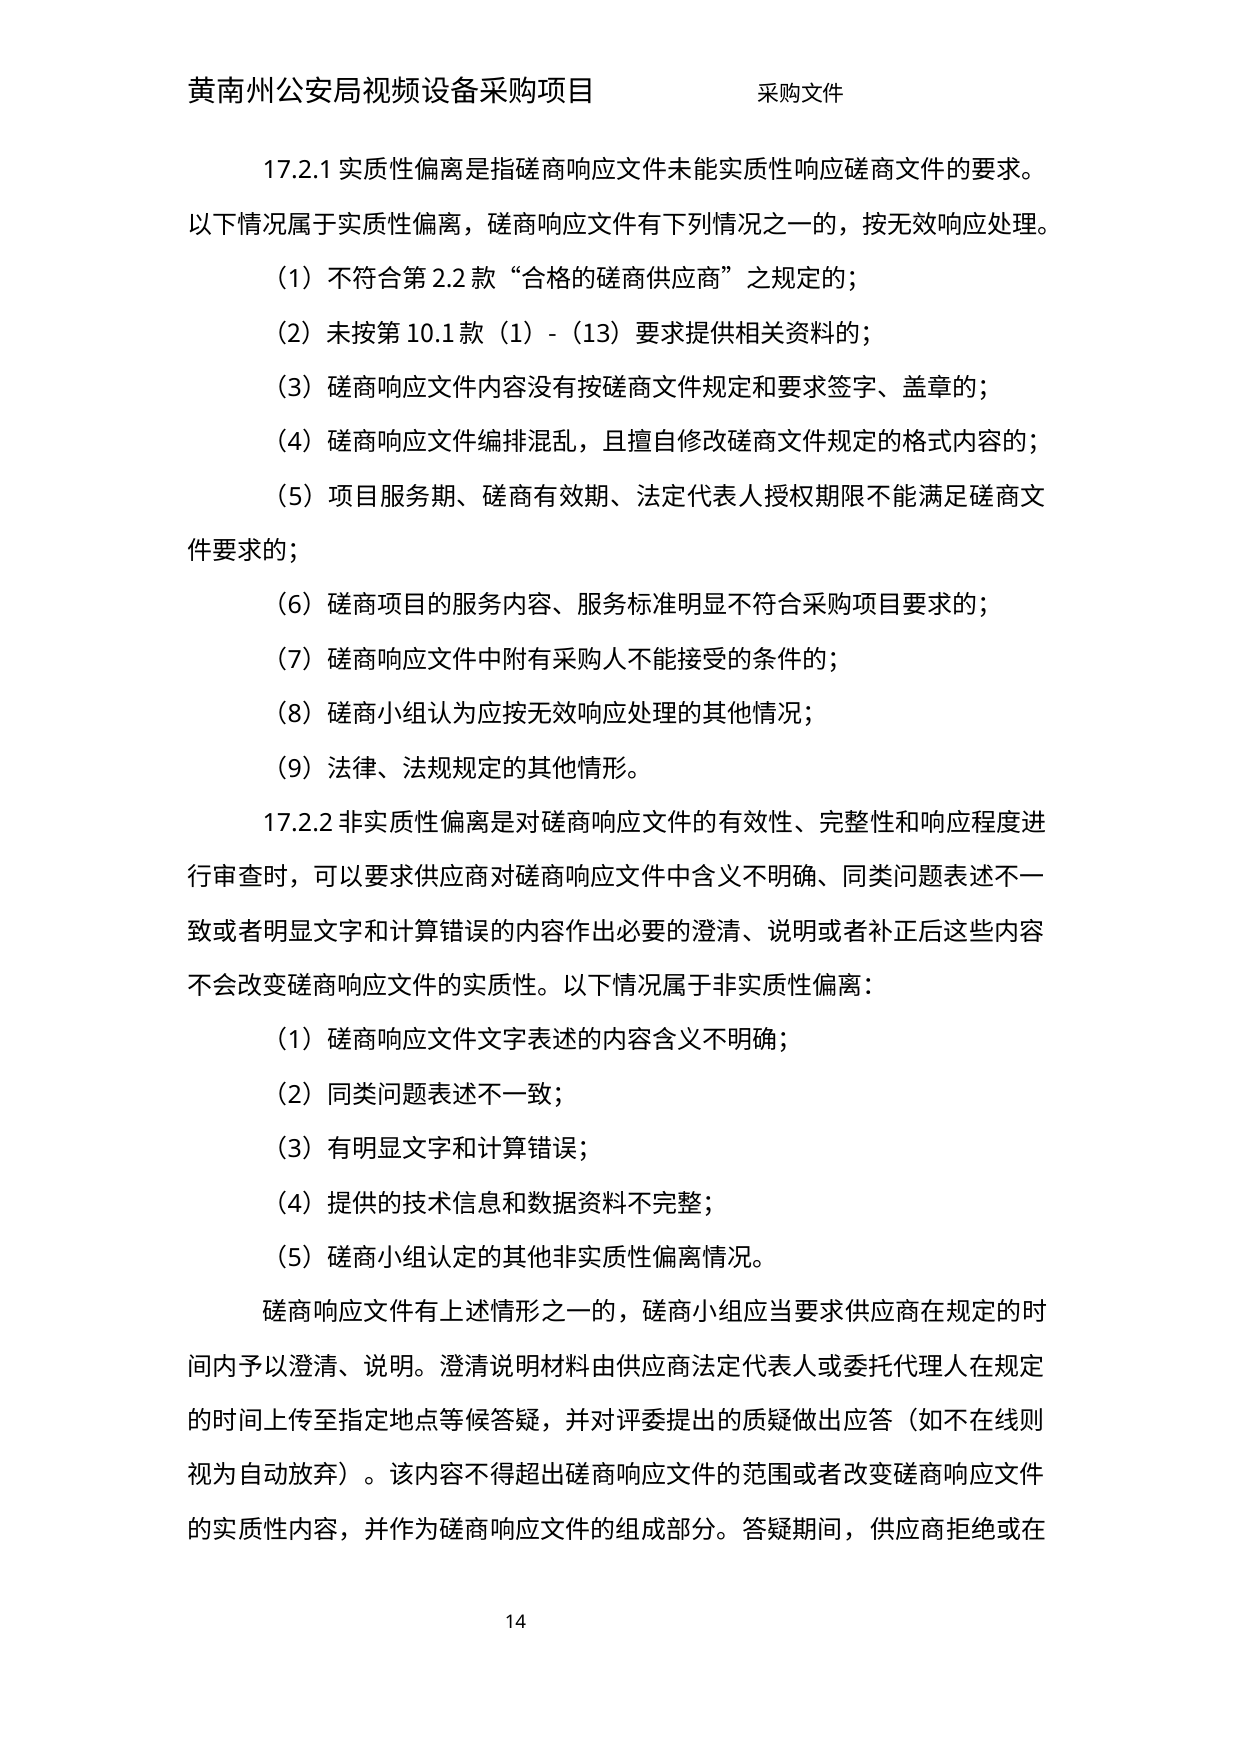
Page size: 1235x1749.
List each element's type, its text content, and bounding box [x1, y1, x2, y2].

text （1）不符合第2.2款“合格的磋商供应商”之规定的； [187, 259, 1047, 295]
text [187, 1292, 1047, 1546]
text （5）项目服务期、磋商有效期、法定代表人授权期限不能满足磋商文件要求的； [187, 476, 1047, 567]
text （2）同类问题表述不一致； [187, 1074, 1047, 1111]
text （6）磋商项目的服务内容、服务标准明显不符合采购项目要求的； [187, 585, 1047, 621]
text 17.2.2非实质性偏离是对磋商响应文件的有效性、完整性和响应程度进行审查时，可以要求供应商对磋商响应文件中含义不明确、同类问题表述不一致或者明显文字和计算错误的内容作出必要的澄清、说明或者补正后这些内容不会改变磋商响应文件的实质性。以下情况属于非实质性偏离： [187, 802, 1047, 1002]
text （1）磋商响应文件文字表述的内容含义不明确； [187, 1020, 1047, 1056]
text （4）磋商响应文件编排混乱，且擅自修改磋商文件规定的格式内容的； [187, 422, 1047, 458]
text （3）磋商响应文件内容没有按磋商文件规定和要求签字、盖章的； [187, 367, 1047, 404]
text 17.2.1实质性偏离是指磋商响应文件未能实质性响应磋商文件的要求。以下情况属于实质性偏离，磋商响应文件有下列情况之一的，按无效响应处理。 [187, 150, 1047, 241]
text （3）有明显文字和计算错误； [187, 1129, 1047, 1165]
text （7）磋商响应文件中附有采购人不能接受的条件的； [187, 639, 1047, 676]
text （2）未按第10.1款（1）-（13）要求提供相关资料的； [187, 313, 1047, 349]
text （8）磋商小组认为应按无效响应处理的其他情况； [187, 694, 1047, 730]
text （4）提供的技术信息和数据资料不完整； [187, 1183, 1047, 1219]
text （9）法律、法规规定的其他情形。 [187, 748, 1047, 784]
text （5）磋商小组认定的其他非实质性偏离情况。 [187, 1237, 1047, 1274]
